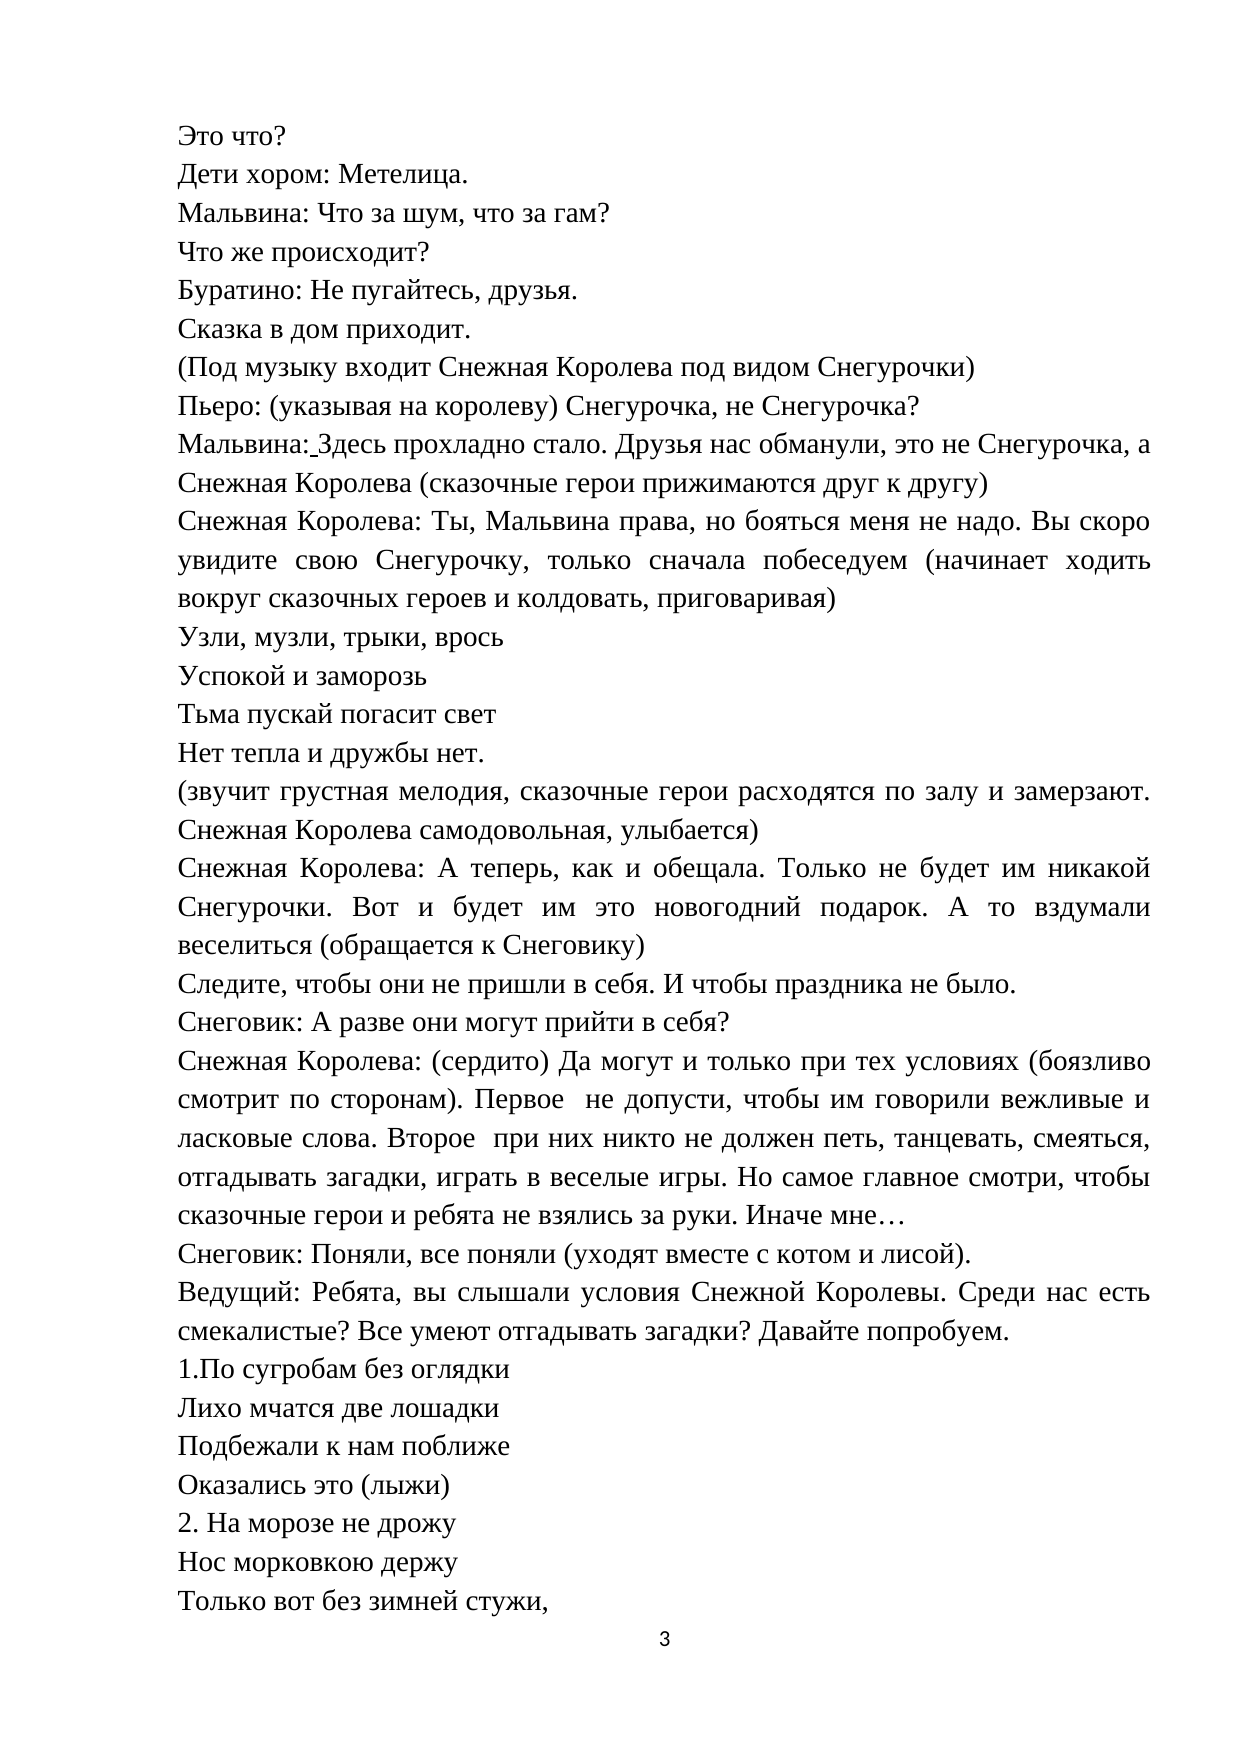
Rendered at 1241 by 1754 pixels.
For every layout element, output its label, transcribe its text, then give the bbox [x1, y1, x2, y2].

text Снежная Королева: Ты, Мальвина права, но бояться меня не надо. Вы скоро увидите свою Снегурочку, только сначала побеседуем (начинает ходить вокруг сказочных героев и колдовать, приговаривая) [177, 503, 1152, 614]
text Это что? [177, 118, 1152, 152]
text Снеговик: Поняли, все поняли (уходят вместе с котом и лисой). [177, 1236, 1152, 1269]
text 1.По сугробам без оглядки [177, 1351, 1152, 1385]
text Узли, музли, трыки, врось [177, 619, 1152, 653]
text Нет тепла и дружбы нет. [177, 735, 1152, 768]
text (Под музыку входит Снежная Королева под видом Снегурочки) [177, 349, 1152, 383]
text Только вот без зимней стужи, [177, 1583, 1152, 1616]
text Мальвина: Здесь прохладно стало. Друзья нас обманули, это не Снегурочка, а Снежная Королева (сказочные герои прижимаются друг к другу) [177, 426, 1152, 498]
text Сказка в дом приходит. [177, 311, 1152, 344]
text Следите, чтобы они не пришли в себя. И чтобы праздника не было. [177, 966, 1152, 999]
text Ведущий: Ребята, вы слышали условия Снежной Королевы. Среди нас есть смекалистые? Все умеют отгадывать загадки? Давайте попробуем. [177, 1274, 1152, 1346]
text Снежная Королева: А теперь, как и обещала. Только не будет им никакой Снегурочки. Вот и будет им это новогодний подарок. А то вздумали веселиться (обращается к Снеговику) [177, 850, 1152, 961]
text Буратино: Не пугайтесь, друзья. [177, 272, 1152, 306]
text Подбежали к нам поближе [177, 1428, 1152, 1462]
text (звучит грустная мелодия, сказочные герои расходятся по залу и замерзают. Снежная Королева самодовольная, улыбается) [177, 773, 1152, 845]
text Снеговик: А разве они могут прийти в себя? [177, 1004, 1152, 1038]
text Мальвина: Что за шум, что за гам? [177, 195, 1152, 229]
text Пьеро: (указывая на королеву) Снегурочка, не Снегурочка? [177, 388, 1152, 421]
text 2. На морозе не дрожу [177, 1506, 1152, 1539]
text Лихо мчатся две лошадки [177, 1390, 1152, 1423]
text Оказались это (лыжи) [177, 1467, 1152, 1501]
text Что же происходит? [177, 234, 1152, 267]
text Тьма пускай погасит свет [177, 696, 1152, 730]
text Успокой и заморозь [177, 658, 1152, 691]
text Нос морковкою держу [177, 1544, 1152, 1578]
text Снежная Королева: (сердито) Да могут и только при тех условиях (боязливо смотрит по сторонам). Первое не допусти, чтобы им говорили вежливые и ласковые слова. Второе при них никто не должен петь, танцевать, смеяться, отгадывать загадки, играть в веселые игры. Но самое главное смотри, чтобы сказочные герои и ребята не взялись за руки. Иначе мне… [177, 1043, 1152, 1231]
text Дети хором: Метелица. [177, 157, 1152, 190]
